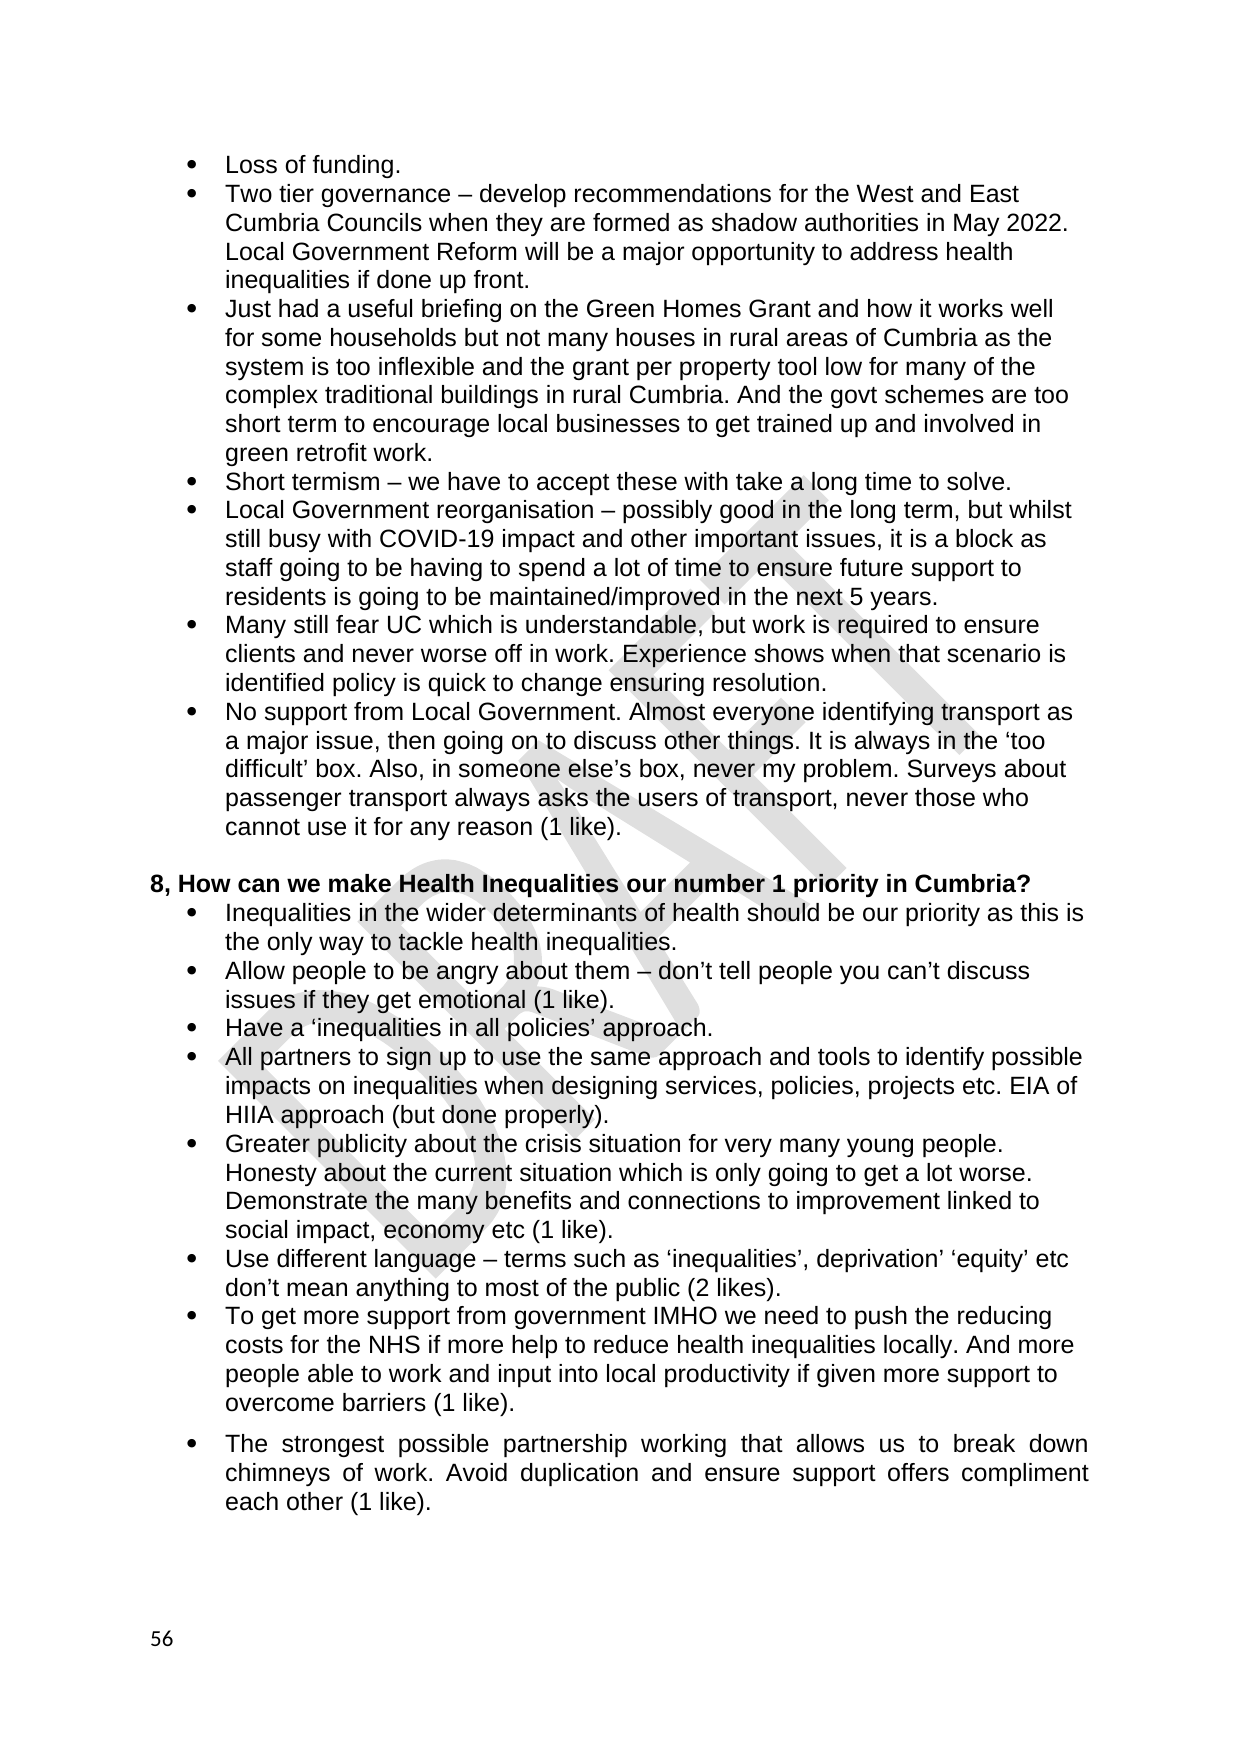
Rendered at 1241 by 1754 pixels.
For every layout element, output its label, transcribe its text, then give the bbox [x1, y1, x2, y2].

list Use different language – terms such as ‘inequalities’, deprivation’ ‘equity’ etc don’t mean anything to most of the public (2 likes). [187, 1244, 1090, 1301]
list To get more support from government IMHO we need to push the reducing costs for the NHS if more help to reduce health inequalities locally. And more people able to work and input into local productivity if given more support to overcome barriers (1 like). [187, 1301, 1090, 1416]
list Have a ‘inequalities in all policies’ approach. [187, 1013, 1090, 1042]
list Loss of funding. [187, 150, 1090, 179]
text 8, How can we make Health Inequalities our number 1 priority in Cumbria? [150, 869, 1090, 898]
list No support from Local Government. Almost everyone identifying transport as a major issue, then going on to discuss other things. It is always in the ‘too difficult’ box. Also, in someone else’s box, never my problem. Surveys about passenger transport always asks the users of transport, never those who cannot use it for any reason (1 like). [187, 697, 1090, 841]
list Local Government reorganisation – possibly good in the long term, but whilst still busy with COVID-19 impact and other important issues, it is a block as staff going to be having to spend a lot of time to ensure future support to residents is going to be maintained/improved in the next 5 years. [187, 495, 1090, 611]
list Greater publicity about the crisis situation for very many young people. Honesty about the current situation which is only going to get a lot worse. Demonstrate the many benefits and connections to improvement linked to social impact, economy etc (1 like). [187, 1129, 1090, 1244]
list Allow people to be angry about them – don’t tell people you can’t discuss issues if they get emotional (1 like). [187, 956, 1090, 1013]
list Many still fear UC which is understandable, but work is required to ensure clients and never worse off in work. Experience shows when that scenario is identified policy is quick to change ensuring resolution. [187, 611, 1090, 697]
list Two tier governance – develop recommendations for the West and East Cumbria Councils when they are formed as shadow authorities in May 2022. Local Government Reform will be a major opportunity to address health inequalities if done up front. [187, 179, 1090, 294]
list Just had a useful briefing on the Green Homes Grant and how it works well for some households but not many houses in rural areas of Cumbria as the system is too inflexible and the grant per property tool low for many of the complex traditional buildings in rural Cumbria. And the govt schemes are too short term to encourage local businesses to get trained up and involved in green retrofit work. [187, 294, 1090, 467]
list The strongest possible partnership working that allows us to break down chimneys of work. Avoid duplication and ensure support offers compliment each other (1 like). [187, 1429, 1090, 1515]
list Inequalities in the wider determinants of health should be our priority as this is the only way to tackle health inequalities. [187, 898, 1090, 956]
list All partners to sign up to use the same approach and tools to identify possible impacts on inequalities when designing services, policies, projects etc. EIA of HIIA approach (but done properly). [187, 1042, 1090, 1129]
list Short termism – we have to accept these with take a long time to solve. [187, 467, 1090, 495]
